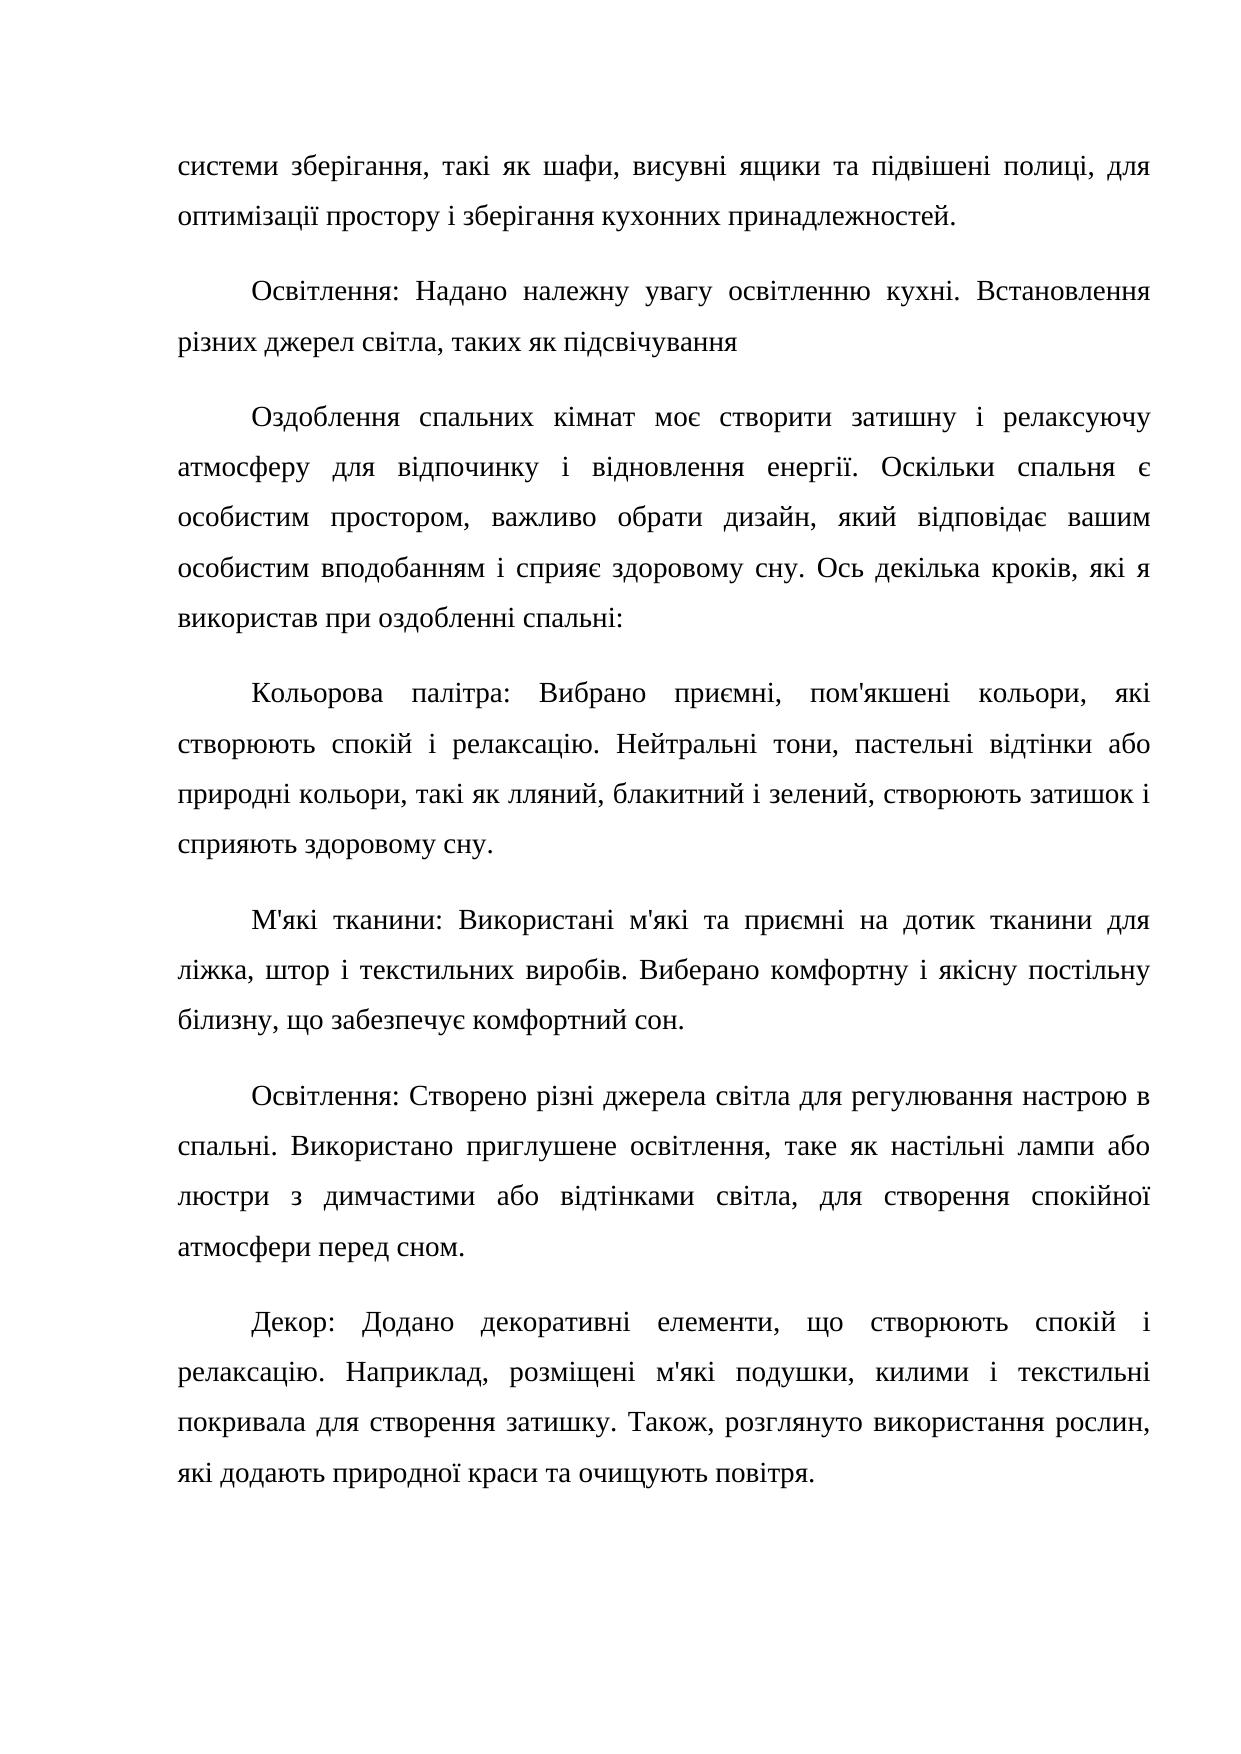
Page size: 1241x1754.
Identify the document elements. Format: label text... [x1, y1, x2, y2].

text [177, 148, 1152, 232]
text Освітлення: Надано належну увагу освітленню кухні. Встановлення різних джерел світла, таких як підсвічування [177, 273, 1152, 357]
text Освітлення: Створено різні джерела світла для регулювання настрою в спальні. Використано приглушене освітлення, таке як настільні лампи або люстри з димчастими або відтінками світла, для створення спокійної атмосфери перед сном. [177, 1078, 1152, 1262]
text Оздоблення спальних кімнат моє створити затишну і релаксуючу атмосферу для відпочинку і відновлення енергії. Оскільки спальня є особистим простором, важливо обрати дизайн, який відповідає вашим особистим вподобанням і сприяє здоровому сну. Ось декілька кроків, які я використав при оздобленні спальні: [177, 399, 1152, 634]
text Кольорова палітра: Вибрано приємні, пом'якшені кольори, які створюють спокій і релаксацію. Нейтральні тони, пастельні відтінки або природні кольори, такі як лляний, блакитний і зелений, створюють затишок і сприяють здоровому сну. [177, 676, 1152, 860]
text Декор: Додано декоративні елементи, що створюють спокій і релаксацію. Наприклад, розміщені м'які подушки, килими і текстильні покривала для створення затишку. Також, розглянуто використання рослин, які додають природної краси та очищують повітря. [177, 1304, 1152, 1488]
text М'які тканини: Використані м'які та приємні на дотик тканини для ліжка, штор і текстильних виробів. Виберано комфортну і якісну постільну білизну, що забезпечує комфортний сон. [177, 902, 1152, 1036]
